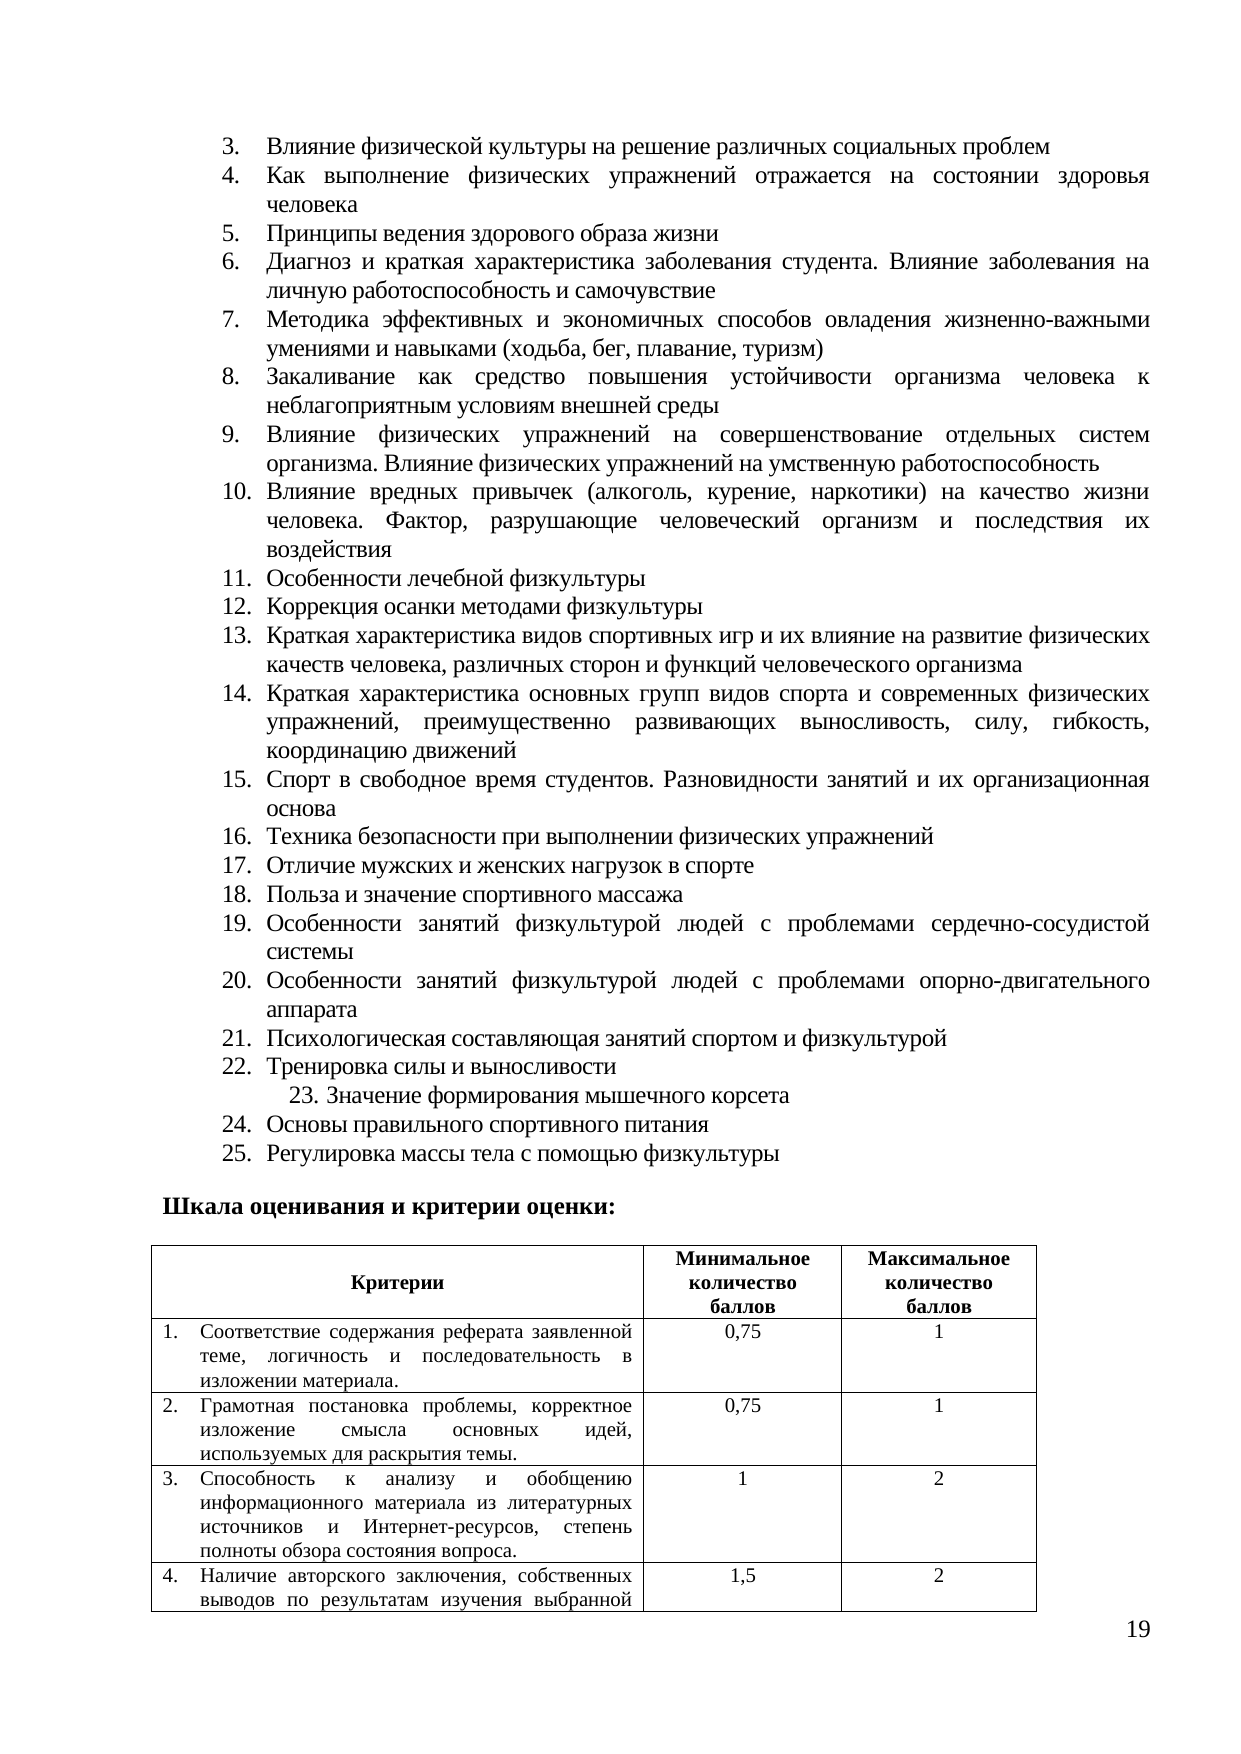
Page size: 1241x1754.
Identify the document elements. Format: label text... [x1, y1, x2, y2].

text Шкала оценивания и критерии оценки: [162, 1191, 1150, 1220]
table_header Критерии [152, 1246, 643, 1318]
list Польза и значение спортивного массажа [222, 879, 1150, 908]
list Основы правильного спортивного питания [222, 1109, 1150, 1138]
table_cell 1 [842, 1319, 1036, 1392]
list Спорт в свободное время студентов. Разновидности занятий и их организационная основа [222, 764, 1150, 821]
list Особенности занятий физкультурой людей с проблемами опорно-двигательного аппарата [222, 965, 1150, 1023]
list Влияние физической культуры на решение различных социальных проблем [222, 131, 1150, 160]
table_cell Соответствие содержания реферата заявленной теме, логичность и последовательность в изложении материала. [152, 1319, 643, 1392]
list Диагноз и краткая характеристика заболевания студента. Влияние заболевания на личную работоспособность и самочувствие [222, 246, 1150, 304]
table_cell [152, 1563, 643, 1611]
list Влияние вредных привычек (алкоголь, курение, наркотики) на качество жизни человека. Фактор, разрушающие человеческий организм и последствия их воздействия [222, 476, 1150, 563]
list Краткая характеристика видов спортивных игр и их влияние на развитие физических качеств человека, различных сторон и функций человеческого организма [222, 620, 1150, 678]
table_cell 0,75 [644, 1393, 841, 1465]
list Психологическая составляющая занятий спортом и физкультурой [222, 1023, 1150, 1051]
table_cell 1,5 [644, 1563, 841, 1611]
list Техника безопасности при выполнении физических упражнений [222, 821, 1150, 850]
list Регулировка массы тела с помощью физкультуры [222, 1138, 1150, 1166]
list Особенности лечебной физкультуры [222, 563, 1150, 591]
table_cell 2 [842, 1563, 1036, 1611]
list Как выполнение физических упражнений отражается на состоянии здоровья человека [222, 160, 1150, 218]
list Влияние физических упражнений на совершенствование отдельных систем организма. Влияние физических упражнений на умственную работоспособность [222, 419, 1150, 476]
list Закаливание как средство повышения устойчивости организма человека к неблагоприятным условиям внешней среды [222, 361, 1150, 419]
table_cell 1 [644, 1466, 841, 1562]
list Тренировка силы и выносливости [222, 1051, 1150, 1080]
list Значение формирования мышечного корсета [289, 1080, 1150, 1109]
table_header Максимальное количество баллов [842, 1246, 1036, 1318]
list Особенности занятий физкультурой людей с проблемами сердечно-сосудистой системы [222, 908, 1150, 965]
list Краткая характеристика основных групп видов спорта и современных физических упражнений, преимущественно развивающих выносливость, силу, гибкость, координацию движений [222, 678, 1150, 764]
table_cell 2 [842, 1466, 1036, 1562]
table_cell Грамотная постановка проблемы, корректное изложение смысла основных идей, используемых для раскрытия темы. [152, 1393, 643, 1465]
list Отличие мужских и женских нагрузок в спорте [222, 850, 1150, 879]
list Коррекция осанки методами физкультуры [222, 591, 1150, 620]
table_cell 1 [842, 1393, 1036, 1465]
list Принципы ведения здорового образа жизни [222, 218, 1150, 246]
list Методика эффективных и экономичных способов овладения жизненно-важными умениями и навыками (ходьба, бег, плавание, туризм) [222, 304, 1150, 361]
table_cell 0,75 [644, 1319, 841, 1392]
table_cell Способность к анализу и обобщению информационного материала из литературных источников и Интернет-ресурсов, степень полноты обзора состояния вопроса. [152, 1466, 643, 1562]
table_header Минимальное количество баллов [644, 1246, 841, 1318]
